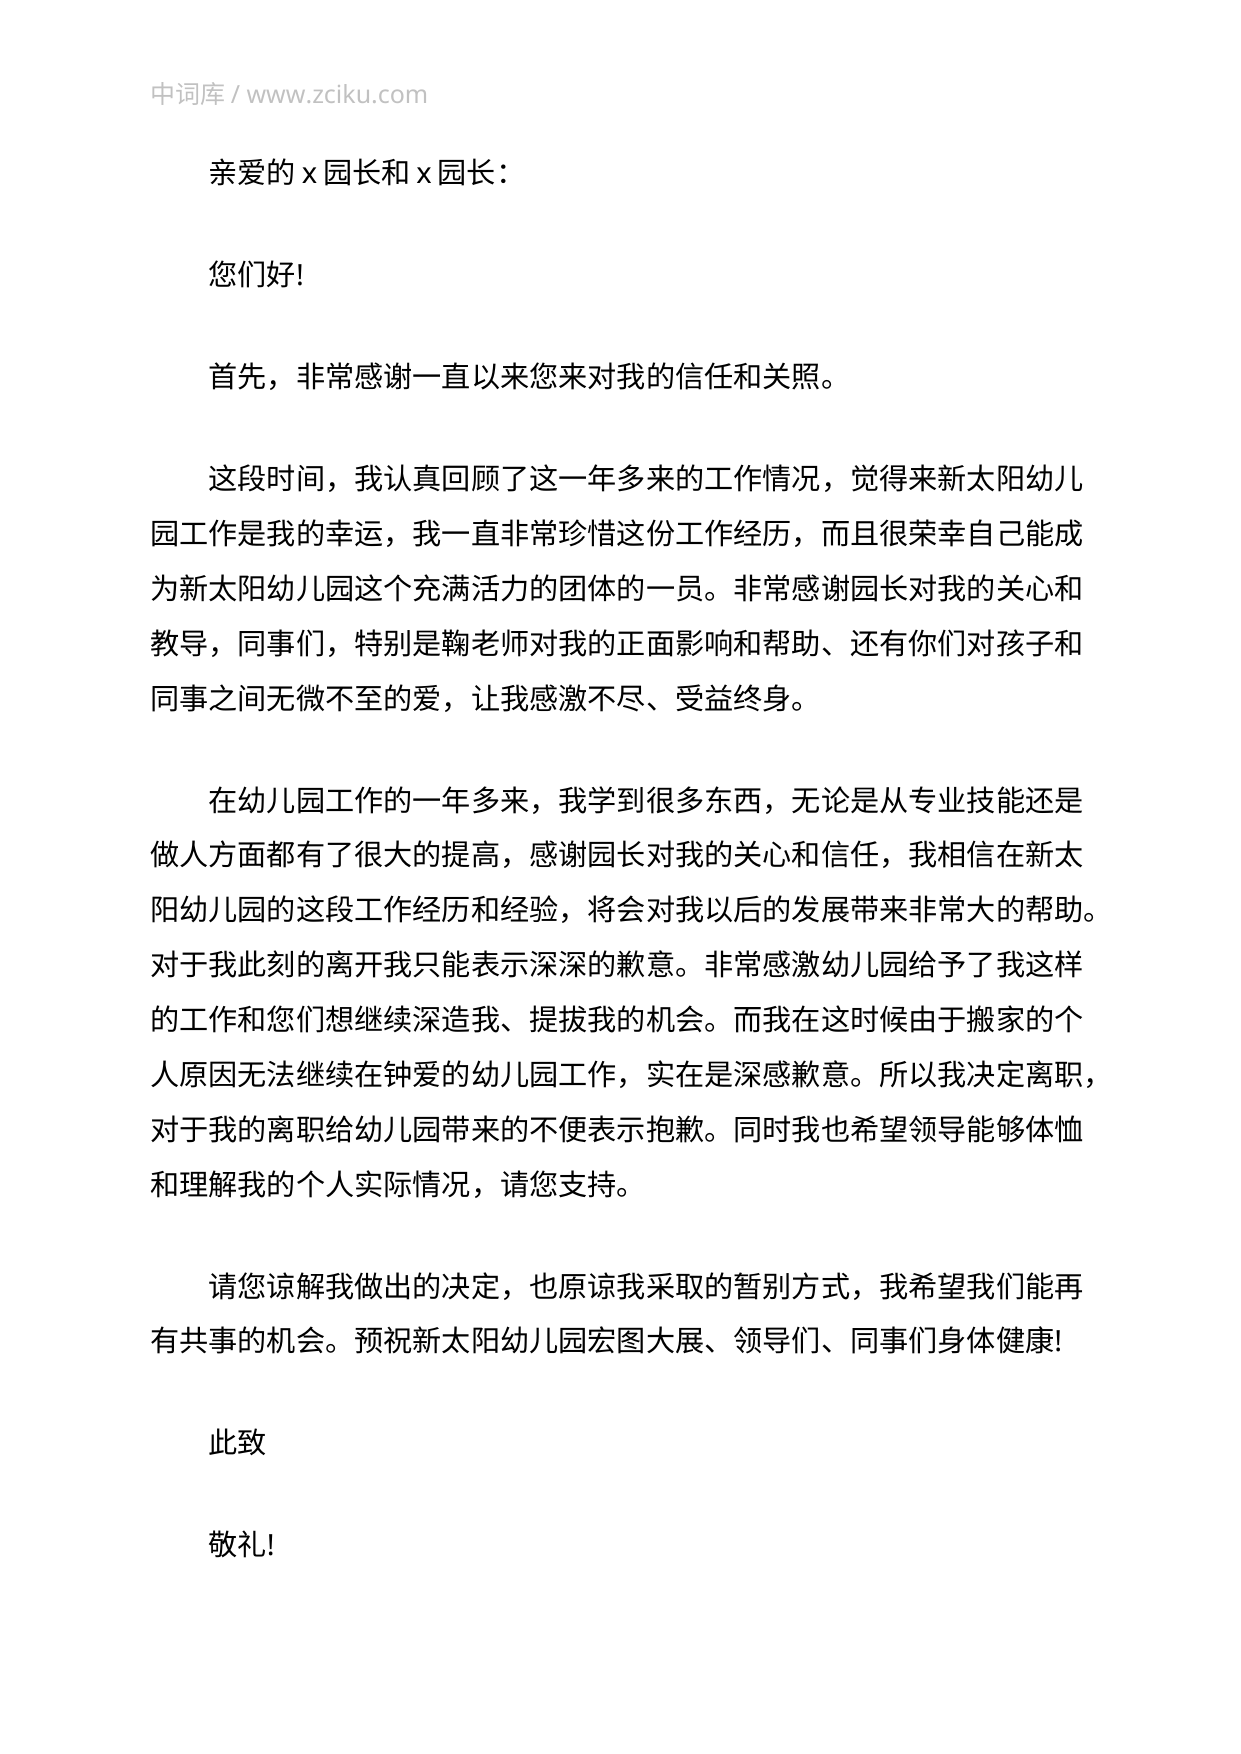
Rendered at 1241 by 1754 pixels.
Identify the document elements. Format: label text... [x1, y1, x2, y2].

text 这段时间，我认真回顾了这一年多来的工作情况，觉得来新太阳幼儿园工作是我的幸运，我一直非常珍惜这份工作经历，而且很荣幸自己能成为新太阳幼儿园这个充满活力的团体的一员。非常感谢园长对我的关心和教导，同事们，特别是鞠老师对我的正面影响和帮助、还有你们对孩子和同事之间无微不至的爱，让我感激不尽、受益终身。 [150, 456, 1090, 718]
text 首先，非常感谢一直以来您来对我的信任和关照。 [150, 354, 1090, 396]
text 请您谅解我做出的决定，也原谅我采取的暂别方式，我希望我们能再有共事的机会。预祝新太阳幼儿园宏图大展、领导们、同事们身体健康! [150, 1263, 1090, 1360]
text 在幼儿园工作的一年多来，我学到很多东西，无论是从专业技能还是做人方面都有了很大的提高，感谢园长对我的关心和信任，我相信在新太阳幼儿园的这段工作经历和经验，将会对我以后的发展带来非常大的帮助。对于我此刻的离开我只能表示深深的歉意。非常感激幼儿园给予了我这样的工作和您们想继续深造我、提拔我的机会。而我在这时候由于搬家的个人原因无法继续在钟爱的幼儿园工作，实在是深感歉意。所以我决定离职，对于我的离职给幼儿园带来的不便表示抱歉。同时我也希望领导能够体恤和理解我的个人实际情况，请您支持。 [150, 777, 1090, 1204]
text 敬礼! [150, 1522, 1090, 1564]
text 亲爱的x园长和x园长： [150, 150, 1090, 192]
text 您们好! [150, 252, 1090, 294]
text 此致 [150, 1420, 1090, 1462]
